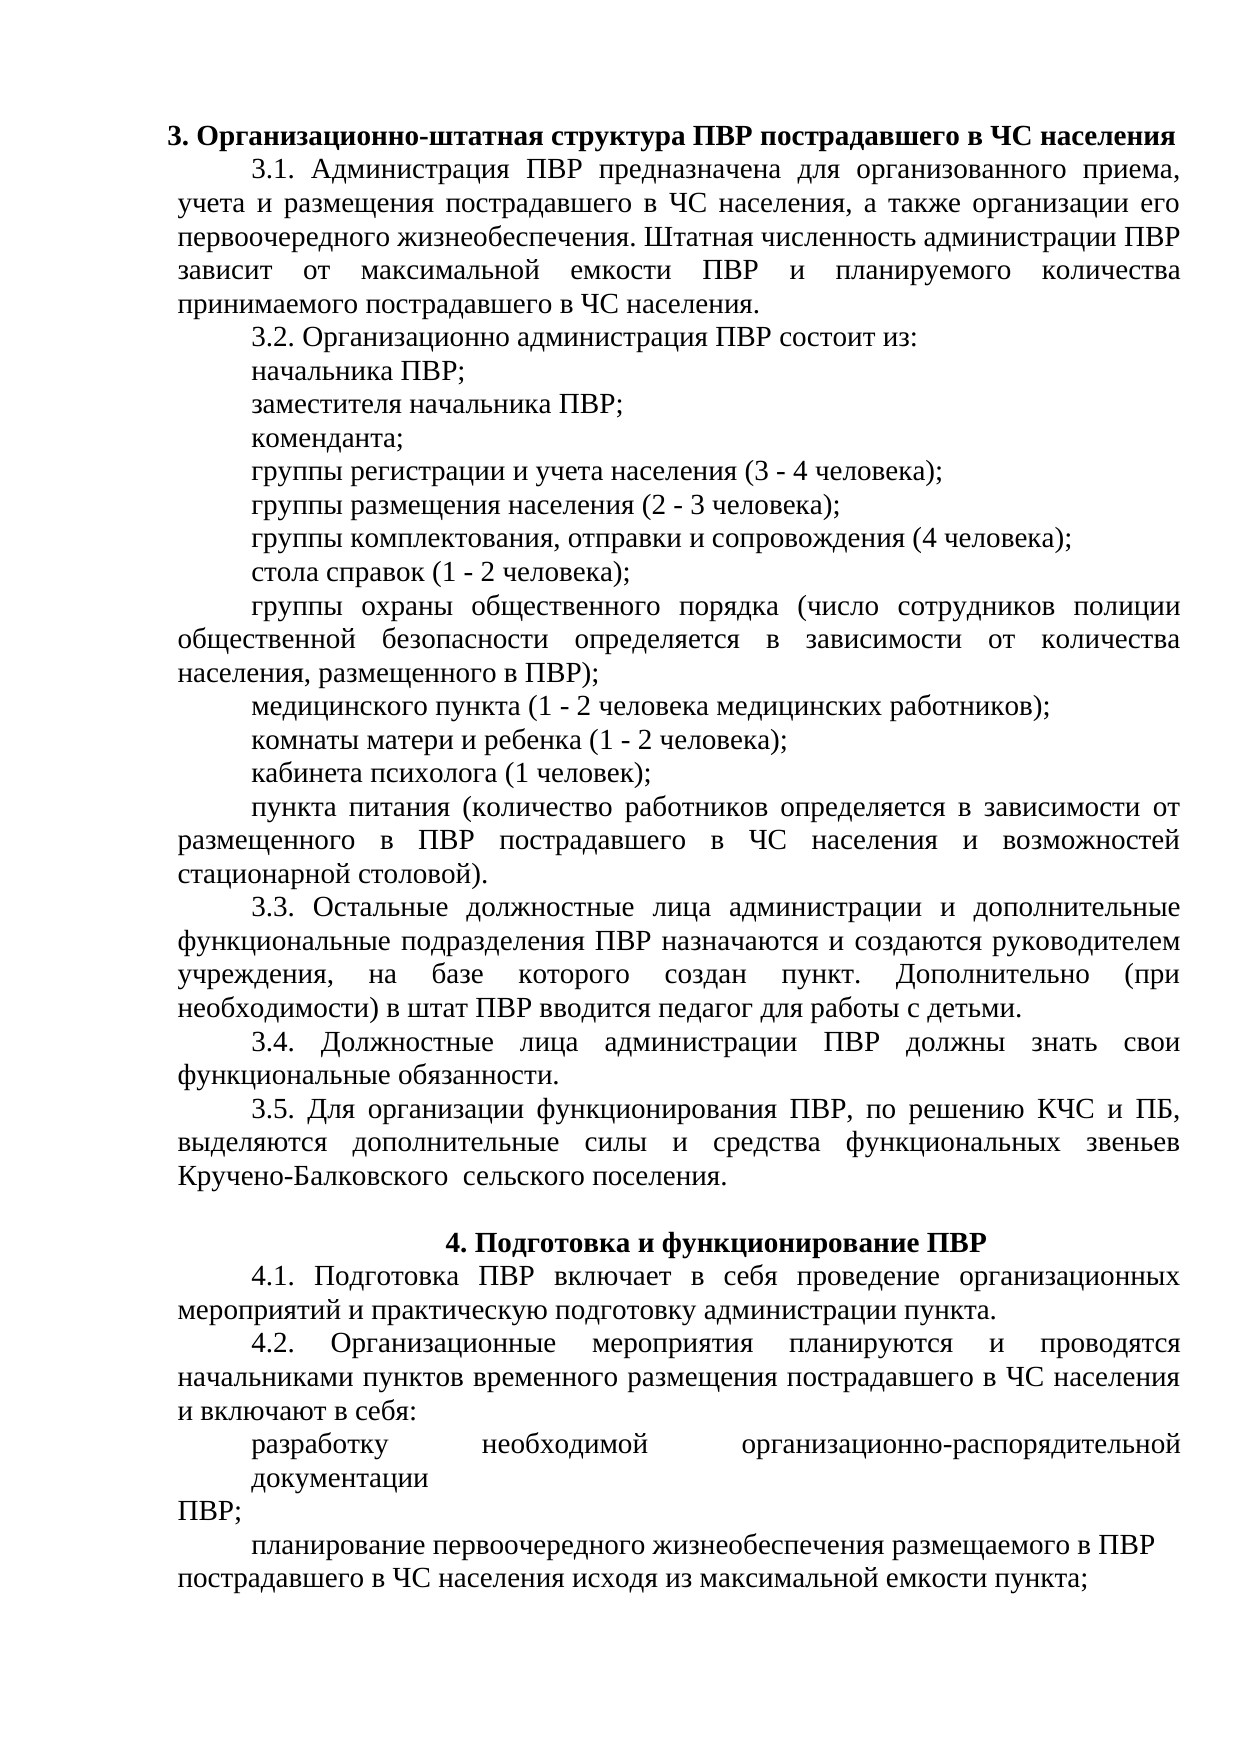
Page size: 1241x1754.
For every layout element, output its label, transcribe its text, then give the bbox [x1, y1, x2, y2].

text разработку необходимой организационно-распорядительной документации [251, 1426, 1181, 1493]
text пострадавшего в ЧС населения исходя из максимальной емкости пункта; [177, 1560, 1181, 1594]
text заместителя начальника ПВР; [177, 386, 1181, 420]
text группы регистрации и учета населения (3 - 4 человека); [177, 453, 1181, 487]
text 3.3. Остальные должностные лица администрации и дополнительные функциональные подразделения ПВР назначаются и создаются руководителем учреждения, на базе которого создан пункт. Дополнительно (при необходимости) в штат ПВР вводится педагог для работы с детьми. [177, 889, 1181, 1024]
text 4.2. Организационные мероприятия планируются и проводятся начальниками пунктов временного размещения пострадавшего в ЧС населения и включают в себя: [177, 1326, 1181, 1426]
text группы комплектования, отправки и сопровождения (4 человека); [177, 521, 1181, 554]
text 4.1. Подготовка ПВР включает в себя проведение организационных мероприятий и практическую подготовку администрации пункта. [177, 1258, 1181, 1326]
text планирование первоочередного жизнеобеспечения размещаемого в ПВР [251, 1527, 1181, 1560]
text кабинета психолога (1 человек); [177, 755, 1181, 789]
text начальника ПВР; [177, 353, 1181, 386]
text ПВР; [177, 1493, 1181, 1527]
text медицинского пункта (1 - 2 человека медицинских работников); [177, 688, 1181, 722]
text комнаты матери и ребенка (1 - 2 человека); [177, 722, 1181, 755]
text группы охраны общественного порядка (число сотрудников полиции общественной безопасности определяется в зависимости от количества населения, размещенного в ПВР); [177, 588, 1181, 688]
text группы размещения населения (2 - 3 человека); [177, 487, 1181, 521]
text 3. Организационно-штатная структура ПВР пострадавшего в ЧС населения [162, 118, 1181, 152]
text стола справок (1 - 2 человека); [177, 554, 1181, 588]
text 4. Подготовка и функционирование ПВР [177, 1225, 1181, 1258]
text 3.1. Администрация ПВР предназначена для организованного приема, учета и размещения пострадавшего в ЧС населения, а также организации его первоочередного жизнеобеспечения. Штатная численность администрации ПВР зависит от максимальной емкости ПВР и планируемого количества принимаемого пострадавшего в ЧС населения. [177, 152, 1181, 319]
text 3.4. Должностные лица администрации ПВР должны знать свои функциональные обязанности. [177, 1024, 1181, 1091]
text коменданта; [177, 420, 1181, 453]
text пункта питания (количество работников определяется в зависимости от размещенного в ПВР пострадавшего в ЧС населения и возможностей стационарной столовой). [177, 789, 1181, 889]
text 3.5. Для организации функционирования ПВР, по решению КЧС и ПБ, выделяются дополнительные силы и средства функциональных звеньев Кручено-Балковского сельского поселения. [177, 1091, 1181, 1191]
text 3.2. Организационно администрация ПВР состоит из: [177, 319, 1181, 353]
